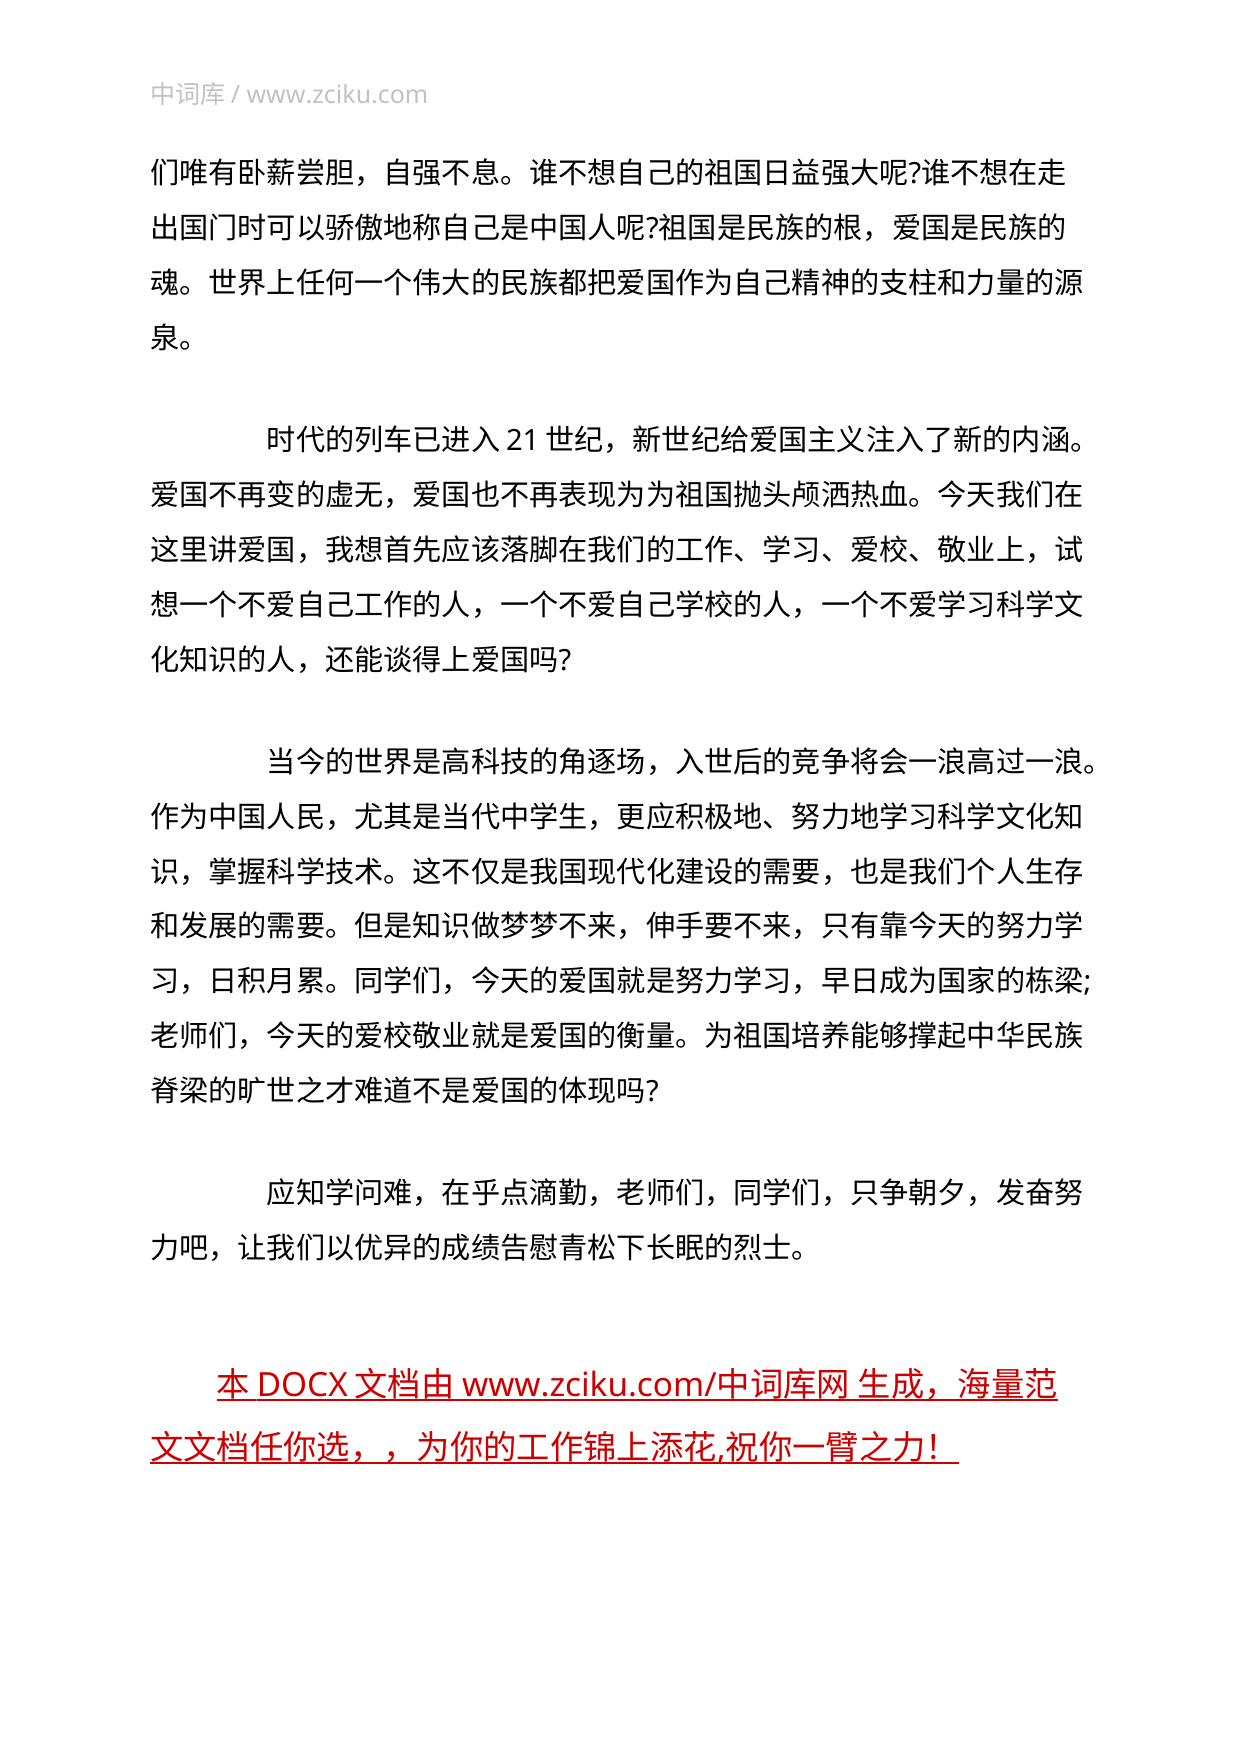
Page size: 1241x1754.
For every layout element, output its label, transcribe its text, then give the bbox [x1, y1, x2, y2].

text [150, 150, 1090, 357]
text 本DOCX文档由 www.zciku.com/中词库网 生成，海量范文文档任你选，，为你的工作锦上添花,祝你一臂之力！ [150, 1358, 1090, 1469]
text 时代的列车已进入21世纪，新世纪给爱国主义注入了新的内涵。爱国不再变的虚无，爱国也不再表现为为祖国抛头颅洒热血。今天我们在这里讲爱国，我想首先应该落脚在我们的工作、学习、爱校、敬业上，试想一个不爱自己工作的人，一个不爱自己学校的人，一个不爱学习科学文化知识的人，还能谈得上爱国吗? [150, 417, 1090, 679]
text 应知学问难，在乎点滴勤，老师们，同学们，只争朝夕，发奋努力吧，让我们以优异的成绩告慰青松下长眠的烈士。 [150, 1170, 1090, 1267]
text 当今的世界是高科技的角逐场，入世后的竞争将会一浪高过一浪。作为中国人民，尤其是当代中学生，更应积极地、努力地学习科学文化知识，掌握科学技术。这不仅是我国现代化建设的需要，也是我们个人生存和发展的需要。但是知识做梦梦不来，伸手要不来，只有靠今天的努力学习，日积月累。同学们，今天的爱国就是努力学习，早日成为国家的栋梁;老师们，今天的爱校敬业就是爱国的衡量。为祖国培养能够撑起中华民族脊梁的旷世之才难道不是爱国的体现吗? [150, 738, 1090, 1110]
